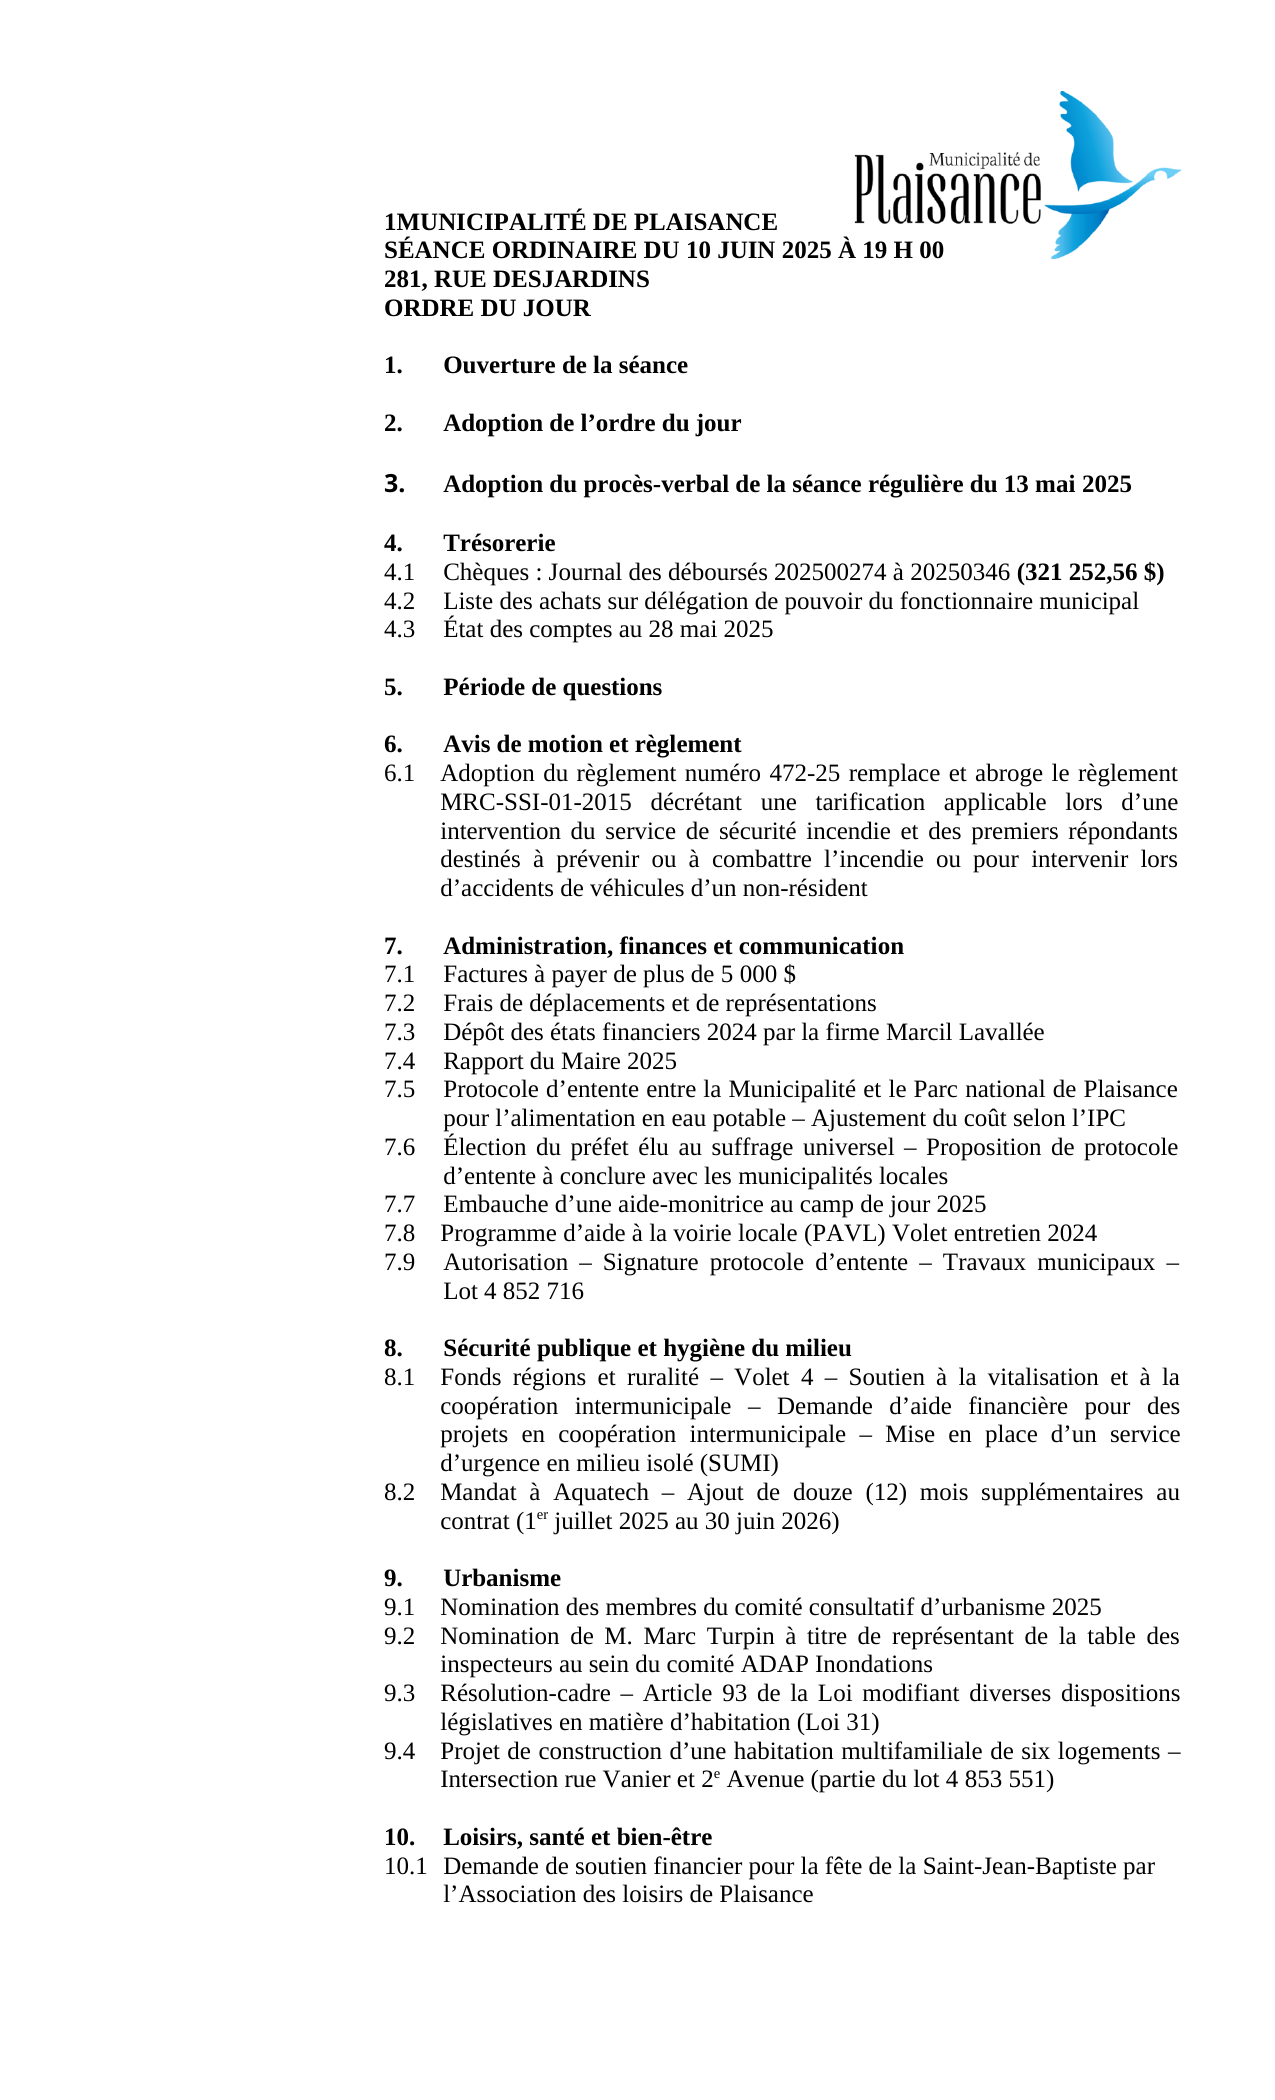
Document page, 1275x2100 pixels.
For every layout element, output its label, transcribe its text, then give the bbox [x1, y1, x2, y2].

text 8. Sécurité publique et hygiène du milieu [384, 1333, 1179, 1362]
list Adoption du procès-verbal de la séance régulière du 13 mai 2025 [384, 466, 1179, 499]
list 7.9 Autorisation – Signature protocole d’entente – Travaux municipaux – Lot 4 852 716 [384, 1247, 1179, 1304]
list Trésorerie [384, 528, 1179, 557]
list 7.7 Embauche d’une aide-monitrice au camp de jour 2025 [384, 1189, 1179, 1218]
text 8.1 Fonds régions et ruralité – Volet 4 – Soutien à la vitalisation et à la coopération intermunicipale – Demande d’aide financière pour des projets en coopération intermunicipale – Mise en place d’un service d’urgence en milieu isolé (SUMI) [384, 1362, 1181, 1477]
text 4.1 Chèques : Journal des déboursés 202500274 à 20250346 (321 252,56 $) [384, 557, 1179, 586]
text MUNICIPALITÉ DE PLAISANCE [384, 207, 1181, 236]
list Adoption de l’ordre du jour [384, 408, 1179, 437]
list Ouverture de la séance [384, 351, 1179, 379]
text SÉANCE ORDINAIRE DU 10 JUIN 2025 À 19 H 00 [384, 236, 1181, 264]
list 7.3 Dépôt des états financiers 2024 par la firme Marcil Lavallée [384, 1017, 1179, 1046]
text 9.3 Résolution-cadre – Article 93 de la Loi modifiant diverses dispositions législatives en matière d’habitation (Loi 31) [384, 1678, 1181, 1736]
list 10. Loisirs, santé et bien-être [384, 1822, 1179, 1851]
list 7.6 Élection du préfet élu au suffrage universel – Proposition de protocole d’entente à conclure avec les municipalités locales [384, 1132, 1179, 1189]
text 281, RUE DESJARDINS [384, 264, 1181, 293]
text 8.2 Mandat à Aquatech – Ajout de douze (12) mois supplémentaires au contrat (1er juillet 2025 au 30 juin 2026) [384, 1477, 1181, 1534]
list 7.4 Rapport du Maire 2025 [384, 1046, 1179, 1074]
text 7. Administration, finances et communication [384, 931, 1179, 959]
text 4.3 État des comptes au 28 mai 2025 [384, 614, 1179, 643]
list 7.8 Programme d’aide à la voirie locale (PAVL) Volet entretien 2024 [384, 1218, 1179, 1247]
text ORDRE DU JOUR [384, 293, 1179, 322]
text 9.2 Nomination de M. Marc Turpin à titre de représentant de la table des inspecteurs au sein du comité ADAP Inondations [384, 1621, 1181, 1678]
text 9. Urbanisme [384, 1563, 1181, 1592]
text 9.1 Nomination des membres du comité consultatif d’urbanisme 2025 [384, 1592, 1181, 1621]
text 9.4 Projet de construction d’une habitation multifamiliale de six logements – Intersection rue Vanier et 2e Avenue (partie du lot 4 853 551) [384, 1736, 1181, 1793]
text 4.2 Liste des achats sur délégation de pouvoir du fonctionnaire municipal [384, 586, 1179, 614]
list Période de questions [384, 672, 1179, 701]
list 7.5 Protocole d’entente entre la Municipalité et le Parc national de Plaisance pour l’alimentation en eau potable – Ajustement du coût selon l’IPC [384, 1074, 1179, 1132]
list 7.2 Frais de déplacements et de représentations [384, 988, 1179, 1017]
list Avis de motion et règlement [384, 729, 1179, 758]
text 6.1 Adoption du règlement numéro 472-25 remplace et abroge le règlement MRC-SSI-01-2015 décrétant une tarification applicable lors d’une intervention du service de sécurité incendie et des premiers répondants destinés à prévenir ou à combattre l’incendie ou pour intervenir lors d’accidents de véhicules d’un non-résident [384, 758, 1179, 902]
list 10.1 Demande de soutien financier pour la fête de la Saint-Jean-Baptiste par l’Association des loisirs de Plaisance [384, 1851, 1179, 1908]
picture [854, 91, 1182, 259]
list 7.1 Factures à payer de plus de 5 000 $ [384, 959, 1179, 988]
